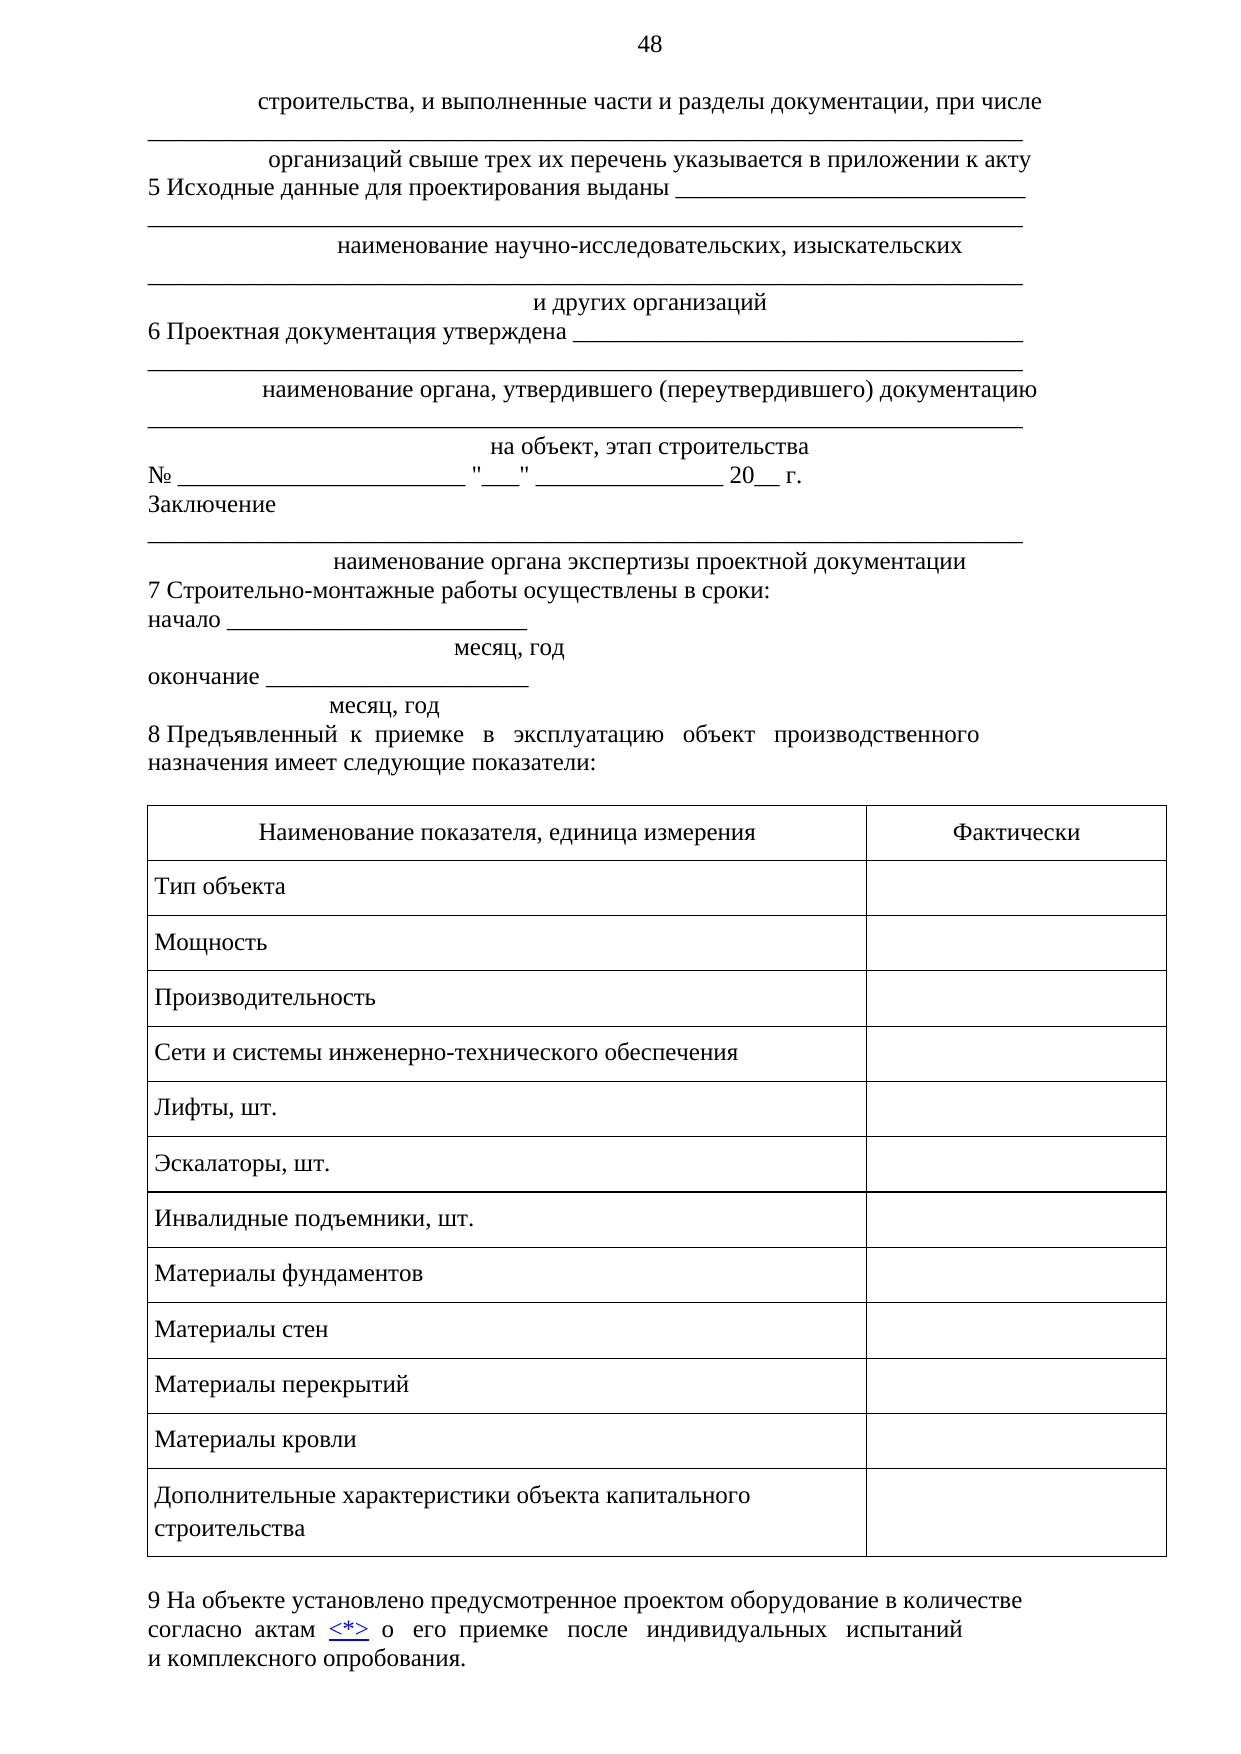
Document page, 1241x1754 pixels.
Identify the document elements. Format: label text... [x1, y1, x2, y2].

text месяц, год [148, 632, 1152, 661]
text 9 На объекте установлено предусмотренное проектом оборудование в количестве [148, 1585, 1152, 1614]
table_cell Материалы стен [148, 1303, 866, 1357]
text наименование органа, утвердившего (переутвердившего) документацию [148, 374, 1152, 402]
table_cell [867, 1193, 1166, 1247]
text 6 Проектная документация утверждена ____________________________________ [148, 316, 1152, 345]
table_cell [867, 861, 1166, 915]
text согласно актам <*> о его приемке после индивидуальных испытаний [148, 1614, 1152, 1643]
text ______________________________________________________________________ [148, 345, 1152, 374]
text и других организаций [148, 287, 1152, 316]
text окончание _____________________ [148, 661, 1152, 690]
table_cell [867, 1303, 1166, 1357]
table_header Наименование показателя, единица измерения [148, 806, 866, 859]
text ______________________________________________________________________ [148, 201, 1152, 230]
text Заключение ______________________________________________________________________ [148, 489, 1152, 546]
text наименование научно-исследовательских, изыскательских [148, 230, 1152, 259]
table_cell [867, 971, 1166, 1026]
table_cell [867, 1248, 1166, 1302]
table_cell Тип объекта [148, 861, 866, 915]
table_cell [867, 1082, 1166, 1136]
table_cell Производительность [148, 971, 866, 1026]
table_cell [867, 1359, 1166, 1413]
table_cell [867, 1027, 1166, 1081]
text ______________________________________________________________________ [148, 259, 1152, 287]
table_cell Инвалидные подъемники, шт. [148, 1193, 866, 1247]
table_cell [867, 1469, 1166, 1556]
text начало ________________________ [148, 604, 1152, 632]
text назначения имеет следующие показатели: [148, 747, 1152, 776]
text и комплексного опробования. [148, 1643, 1152, 1672]
table_header Фактически [867, 806, 1166, 859]
table_cell Мощность [148, 916, 866, 970]
text ______________________________________________________________________ [148, 402, 1152, 431]
table_cell [867, 1414, 1166, 1468]
text 8 Предъявленный к приемке в эксплуатацию объект производственного [148, 719, 1152, 747]
table_cell [867, 1137, 1166, 1191]
text строительства, и выполненные части и разделы документации, при числе [148, 86, 1152, 115]
table_cell [867, 916, 1166, 970]
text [148, 115, 1152, 144]
text организаций свыше трех их перечень указывается в приложении к акту [148, 144, 1152, 172]
text наименование органа экспертизы проектной документации [148, 546, 1152, 575]
text 5 Исходные данные для проектирования выданы ____________________________ [148, 172, 1152, 201]
text на объект, этап строительства [148, 431, 1152, 460]
table_cell Лифты, шт. [148, 1082, 866, 1136]
text № _______________________ "___" _______________ 20__ г. [148, 460, 1152, 489]
table_cell Материалы кровли [148, 1414, 866, 1468]
text месяц, год [148, 690, 1152, 719]
text 7 Строительно-монтажные работы осуществлены в сроки: [148, 575, 1152, 604]
table_cell Материалы фундаментов [148, 1248, 866, 1302]
table_cell Дополнительные характеристики объекта капитального строительства [148, 1469, 866, 1556]
table_cell Сети и системы инженерно-технического обеспечения [148, 1027, 866, 1081]
table_cell Материалы перекрытий [148, 1359, 866, 1413]
table_cell Эскалаторы, шт. [148, 1137, 866, 1191]
